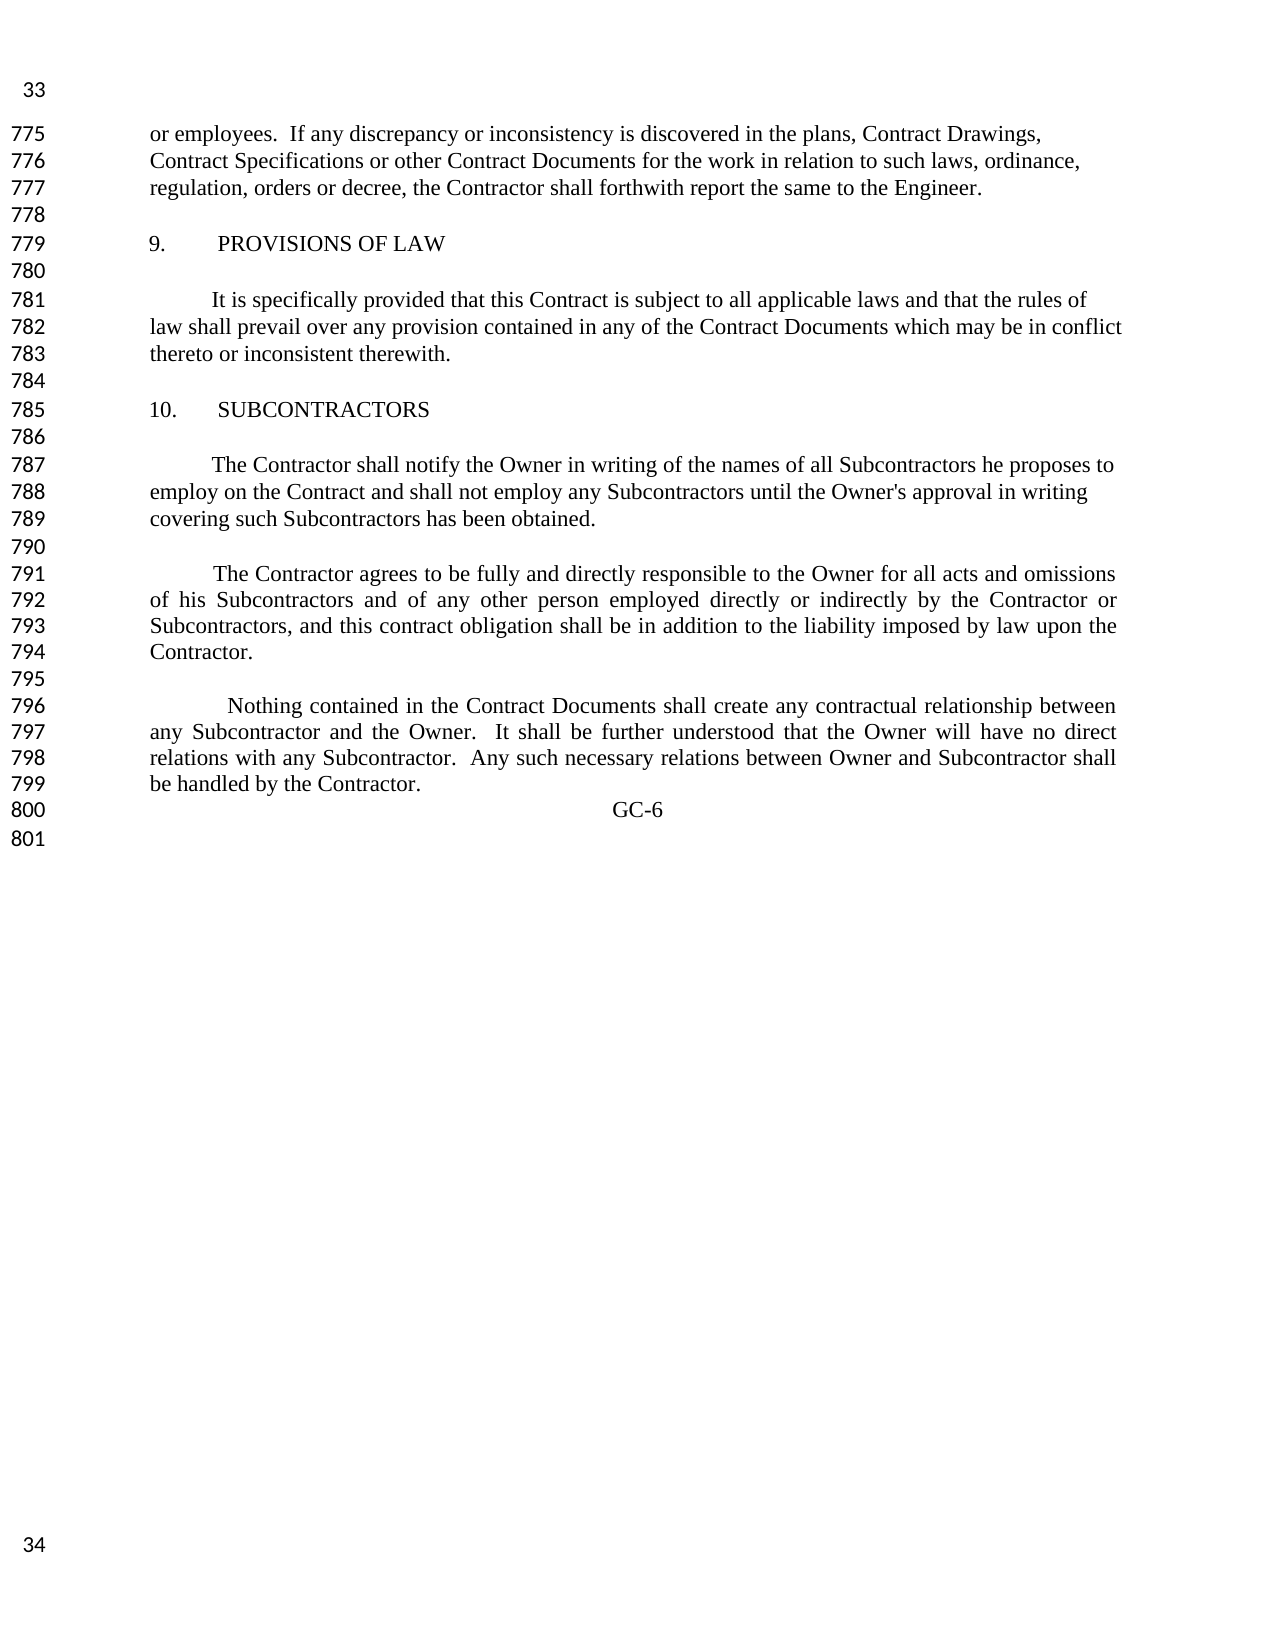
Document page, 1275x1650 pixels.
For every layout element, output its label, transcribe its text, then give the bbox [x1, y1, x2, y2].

text GC-6 [150, 796, 1124, 823]
list SUBCONTRACTORS [148, 396, 1126, 422]
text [148, 120, 1126, 201]
text Nothing contained in the Contract Documents shall create any contractual relationship between any Subcontractor and the Owner. It shall be further understood that the Owner will have no direct relations with any Subcontractor. Any such necessary relations between Owner and Subcontractor shall be handled by the Contractor. [148, 693, 1119, 796]
text The Contractor shall notify the Owner in writing of the names of all Subcontractors he proposes to employ on the Contract and shall not employ any Subcontractors until the Owner's approval in writing covering such Subcontractors has been obtained. [148, 451, 1126, 532]
text It is specifically provided that this Contract is subject to all applicable laws and that the rules of law shall prevail over any provision contained in any of the Contract Documents which may be in conflict thereto or inconsistent therewith. [148, 286, 1126, 366]
text The Contractor agrees to be fully and directly responsible to the Owner for all acts and omissions of his Subcontractors and of any other person employed directly or indirectly by the Contractor or Subcontractors, and this contract obligation shall be in addition to the liability imposed by law upon the Contractor. [148, 561, 1119, 664]
list PROVISIONS OF LAW [148, 230, 1126, 256]
